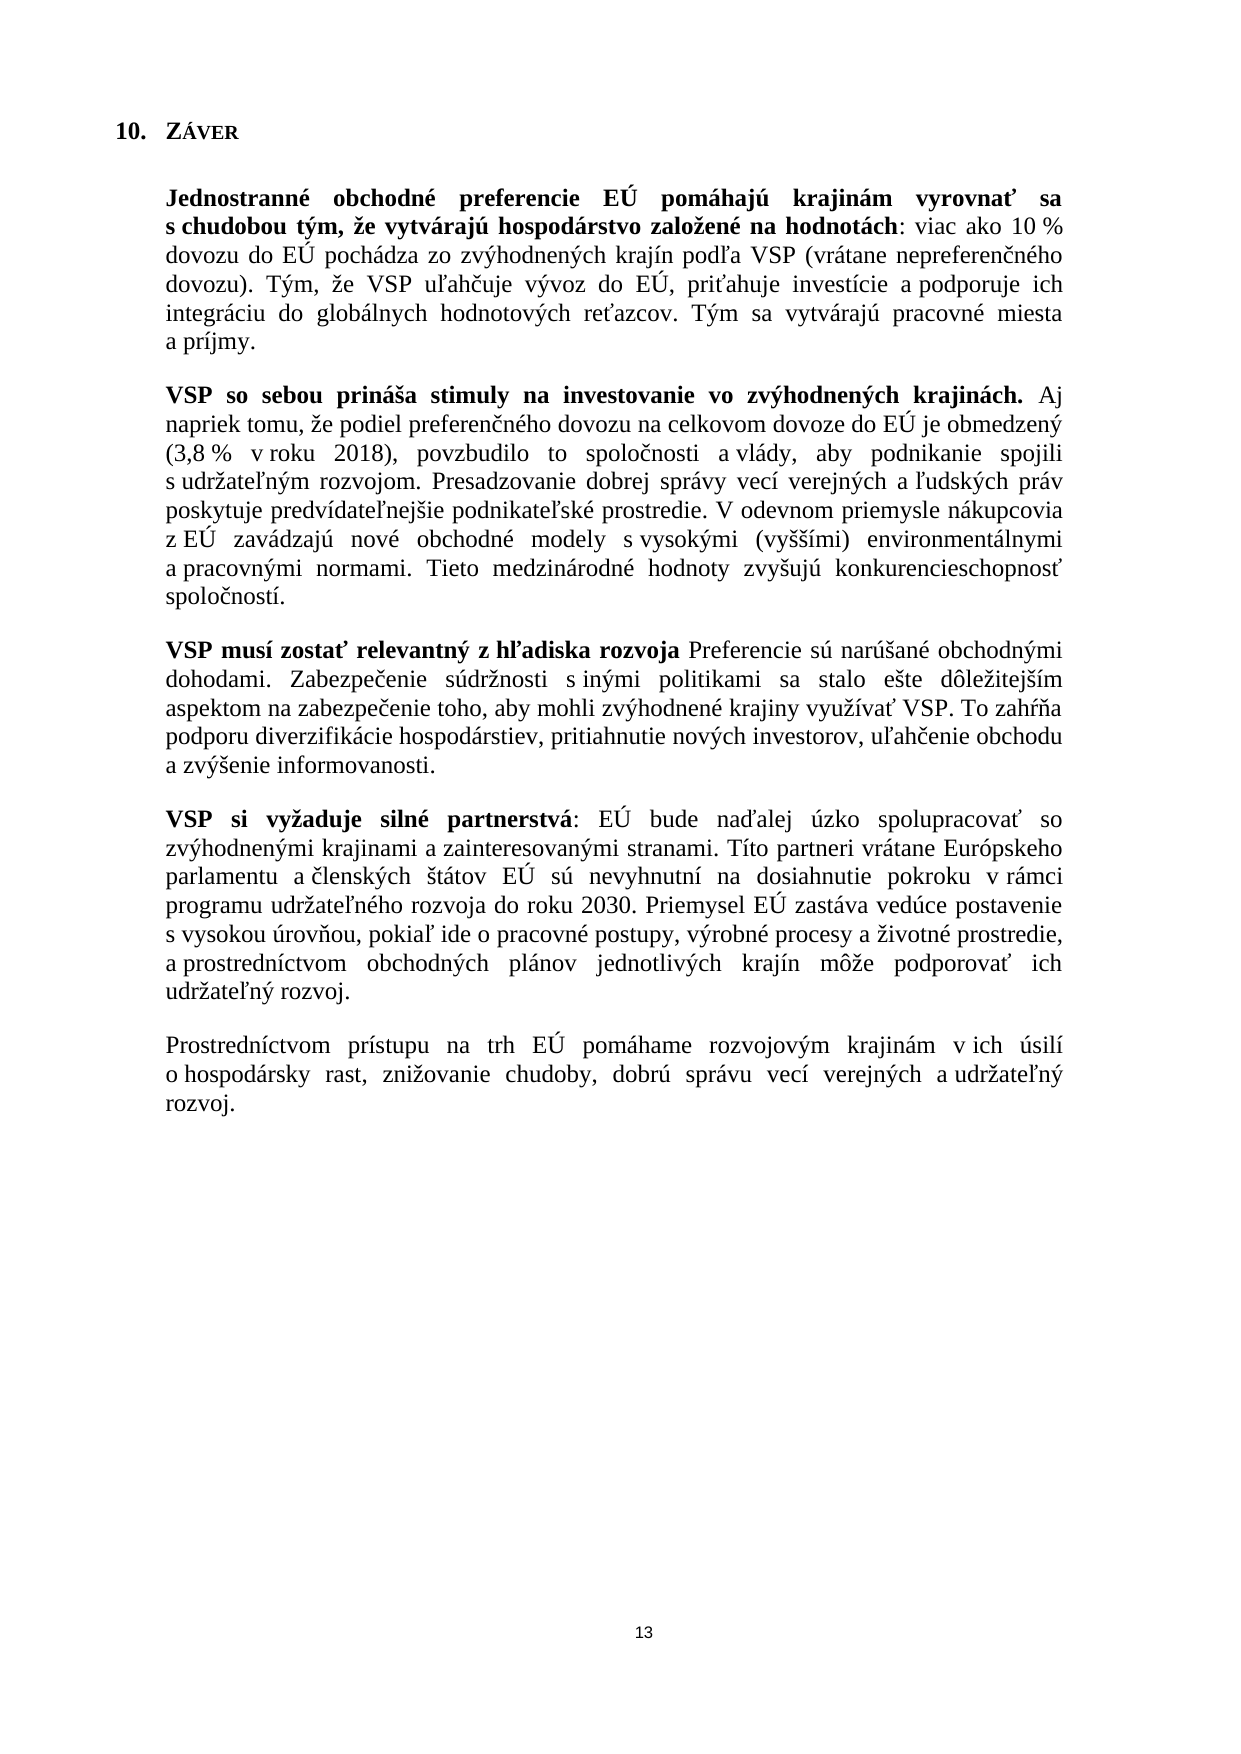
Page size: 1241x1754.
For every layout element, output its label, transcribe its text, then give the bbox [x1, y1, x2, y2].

subtitle Záver [115, 116, 1063, 145]
text VSP musí zostať relevantný z hľadiska rozvoja Preferencie sú narúšané obchodnými dohodami. Zabezpečenie súdržnosti s inými politikami sa stalo ešte dôležitejším aspektom na zabezpečenie toho, aby mohli zvýhodnené krajiny využívať VSP. To zahŕňa podporu diverzifikácie hospodárstiev, pritiahnutie nových investorov, uľahčenie obchodu a zvýšenie informovanosti. [165, 635, 1063, 779]
text Prostredníctvom prístupu na trh EÚ pomáhame rozvojovým krajinám v ich úsilí o hospodársky rast, znižovanie chudoby, dobrú správu vecí verejných a udržateľný rozvoj. [165, 1030, 1063, 1116]
text Jednostranné obchodné preferencie EÚ pomáhajú krajinám vyrovnať sa s chudobou tým, že vytvárajú hospodárstvo založené na hodnotách: viac ako 10 % dovozu do EÚ pochádza zo zvýhodnených krajín podľa VSP (vrátane nepreferenčného dovozu). Tým, že VSP uľahčuje vývoz do EÚ, priťahuje investície a podporuje ich integráciu do globálnych hodnotových reťazcov. Tým sa vytvárajú pracovné miesta a príjmy. [165, 183, 1063, 355]
text VSP so sebou prináša stimuly na investovanie vo zvýhodnených krajinách. Aj napriek tomu, že podiel preferenčného dovozu na celkovom dovoze do EÚ je obmedzený (3,8 % v roku 2018), povzbudilo to spoločnosti a vlády, aby podnikanie spojili s udržateľným rozvojom. Presadzovanie dobrej správy vecí verejných a ľudských práv poskytuje predvídateľnejšie podnikateľské prostredie. V odevnom priemysle nákupcovia z EÚ zavádzajú nové obchodné modely s vysokými (vyššími) environmentálnymi a pracovnými normami. Tieto medzinárodné hodnoty zvyšujú konkurencieschopnosť spoločností. [165, 380, 1063, 610]
text VSP si vyžaduje silné partnerstvá: EÚ bude naďalej úzko spolupracovať so zvýhodnenými krajinami a zainteresovanými stranami. Títo partneri vrátane Európskeho parlamentu a členských štátov EÚ sú nevyhnutní na dosiahnutie pokroku v rámci programu udržateľného rozvoja do roku 2030. Priemysel EÚ zastáva vedúce postavenie s vysokou úrovňou, pokiaľ ide o pracovné postupy, výrobné procesy a životné prostredie, a prostredníctvom obchodných plánov jednotlivých krajín môže podporovať ich udržateľný rozvoj. [165, 804, 1063, 1005]
